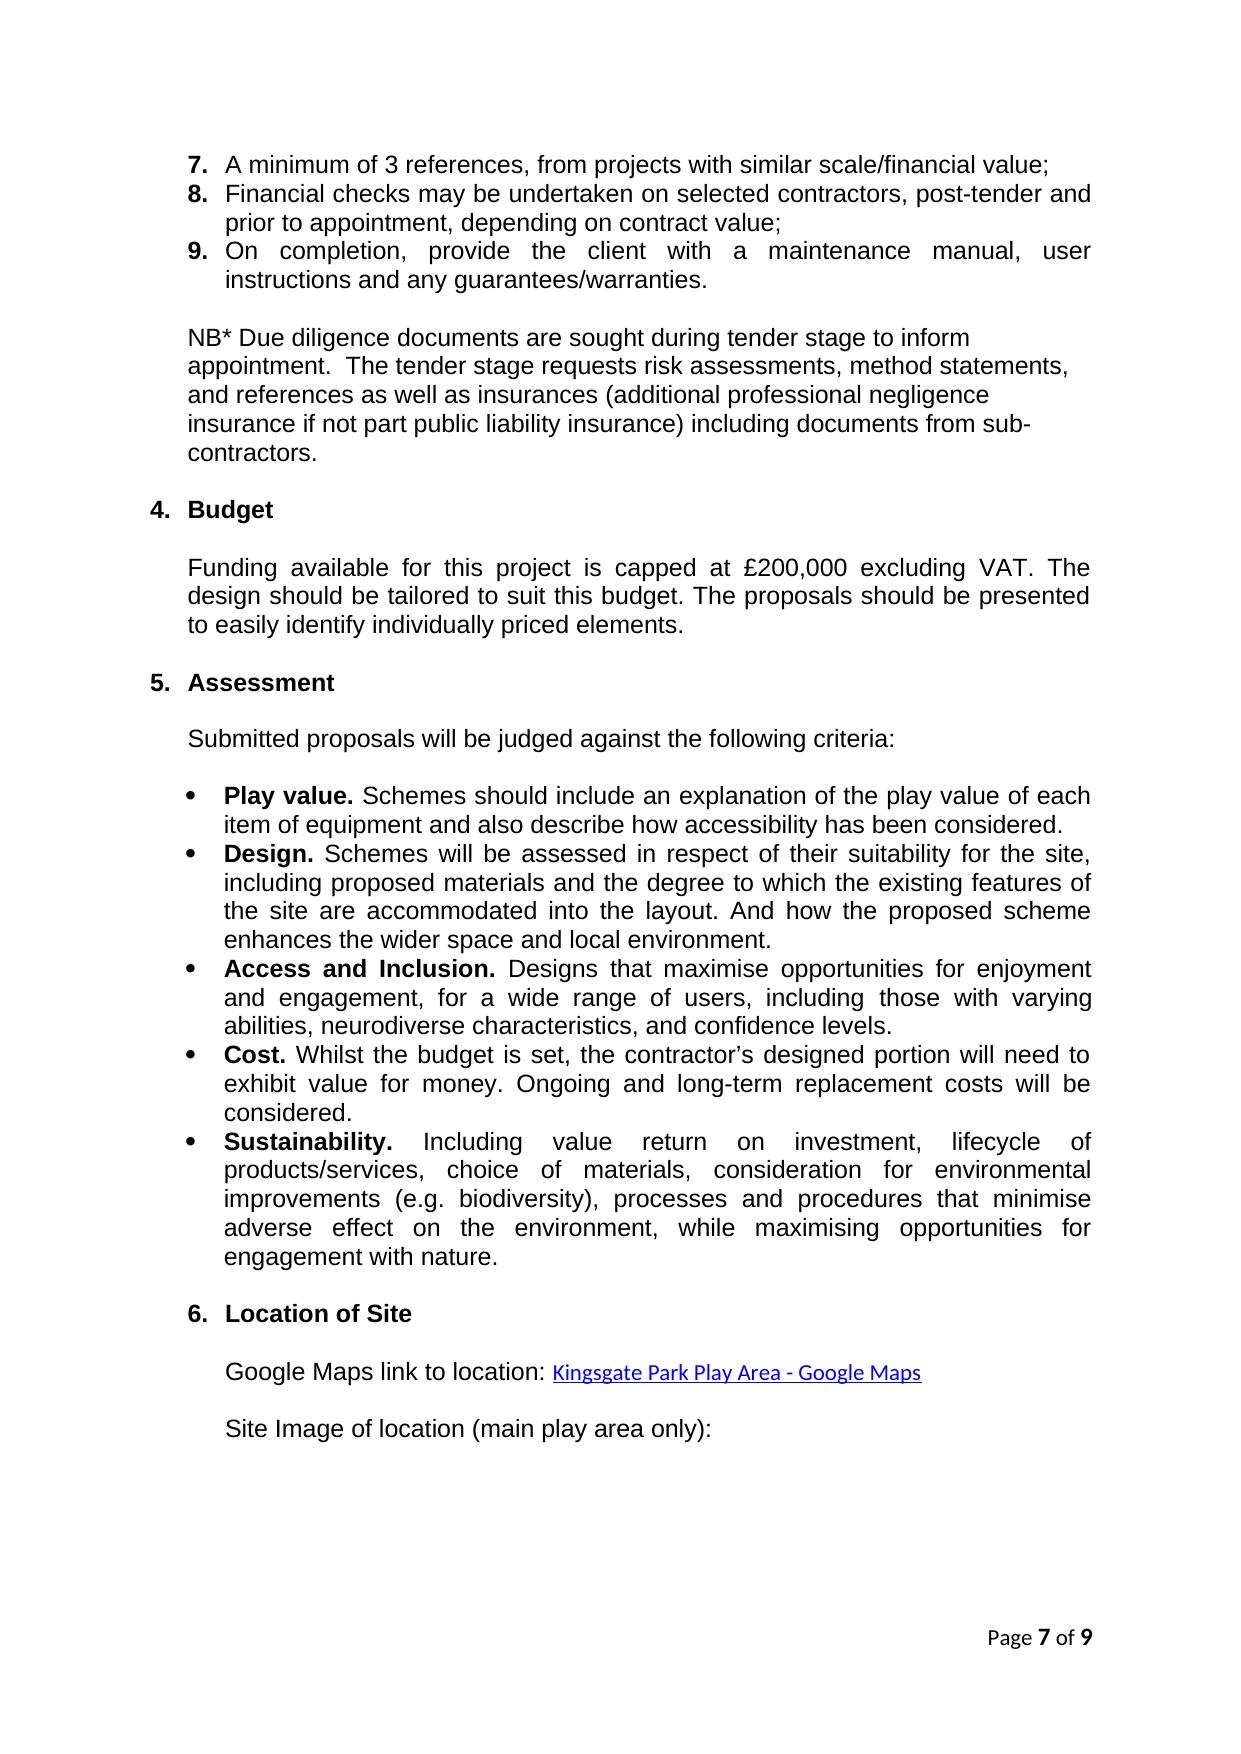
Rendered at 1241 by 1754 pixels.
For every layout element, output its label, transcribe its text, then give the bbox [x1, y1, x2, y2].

text NB* Due diligence documents are sought during tender stage to inform appointment. The tender stage requests risk assessments, method statements, and references as well as insurances (additional professional negligence insurance if not part public liability insurance) including documents from sub-contractors. [187, 294, 1092, 466]
list Cost. Whilst the budget is set, the contractor’s designed portion will need to exhibit value for money. Ongoing and long-term replacement costs will be considered. [186, 1040, 1092, 1126]
list Access and Inclusion. Designs that maximise opportunities for enjoyment and engagement, for a wide range of users, including those with varying abilities, neurodiverse characteristics, and confidence levels. [186, 954, 1092, 1040]
list Financial checks may be undertaken on selected contractors, post-tender and prior to appointment, depending on contract value; [187, 179, 1092, 236]
list Sustainability. Including value return on investment, lifecycle of products/services, choice of materials, consideration for environmental improvements (e.g. biodiversity), processes and procedures that minimise adverse effect on the environment, while maximising opportunities for engagement with nature. [186, 1126, 1092, 1270]
list Budget [150, 495, 1092, 524]
list Submitted proposals will be judged against the following criteria: [187, 724, 1092, 781]
list On completion, provide the client with a maintenance manual, user instructions and any guarantees/warranties. [187, 236, 1092, 294]
list A minimum of 3 references, from projects with similar scale/financial value; [187, 150, 1092, 179]
list Play value. Schemes should include an explanation of the play value of each item of equipment and also describe how accessibility has been considered. [186, 781, 1092, 839]
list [187, 1299, 1092, 1471]
list Funding available for this project is capped at £200,000 excluding VAT. The design should be tailored to suit this budget. The proposals should be presented to easily identify individually priced elements. [187, 552, 1092, 639]
list Assessment [150, 667, 1092, 724]
list Design. Schemes will be assessed in respect of their suitability for the site, including proposed materials and the degree to which the existing features of the site are accommodated into the layout. And how the proposed scheme enhances the wider space and local environment. [186, 839, 1092, 954]
